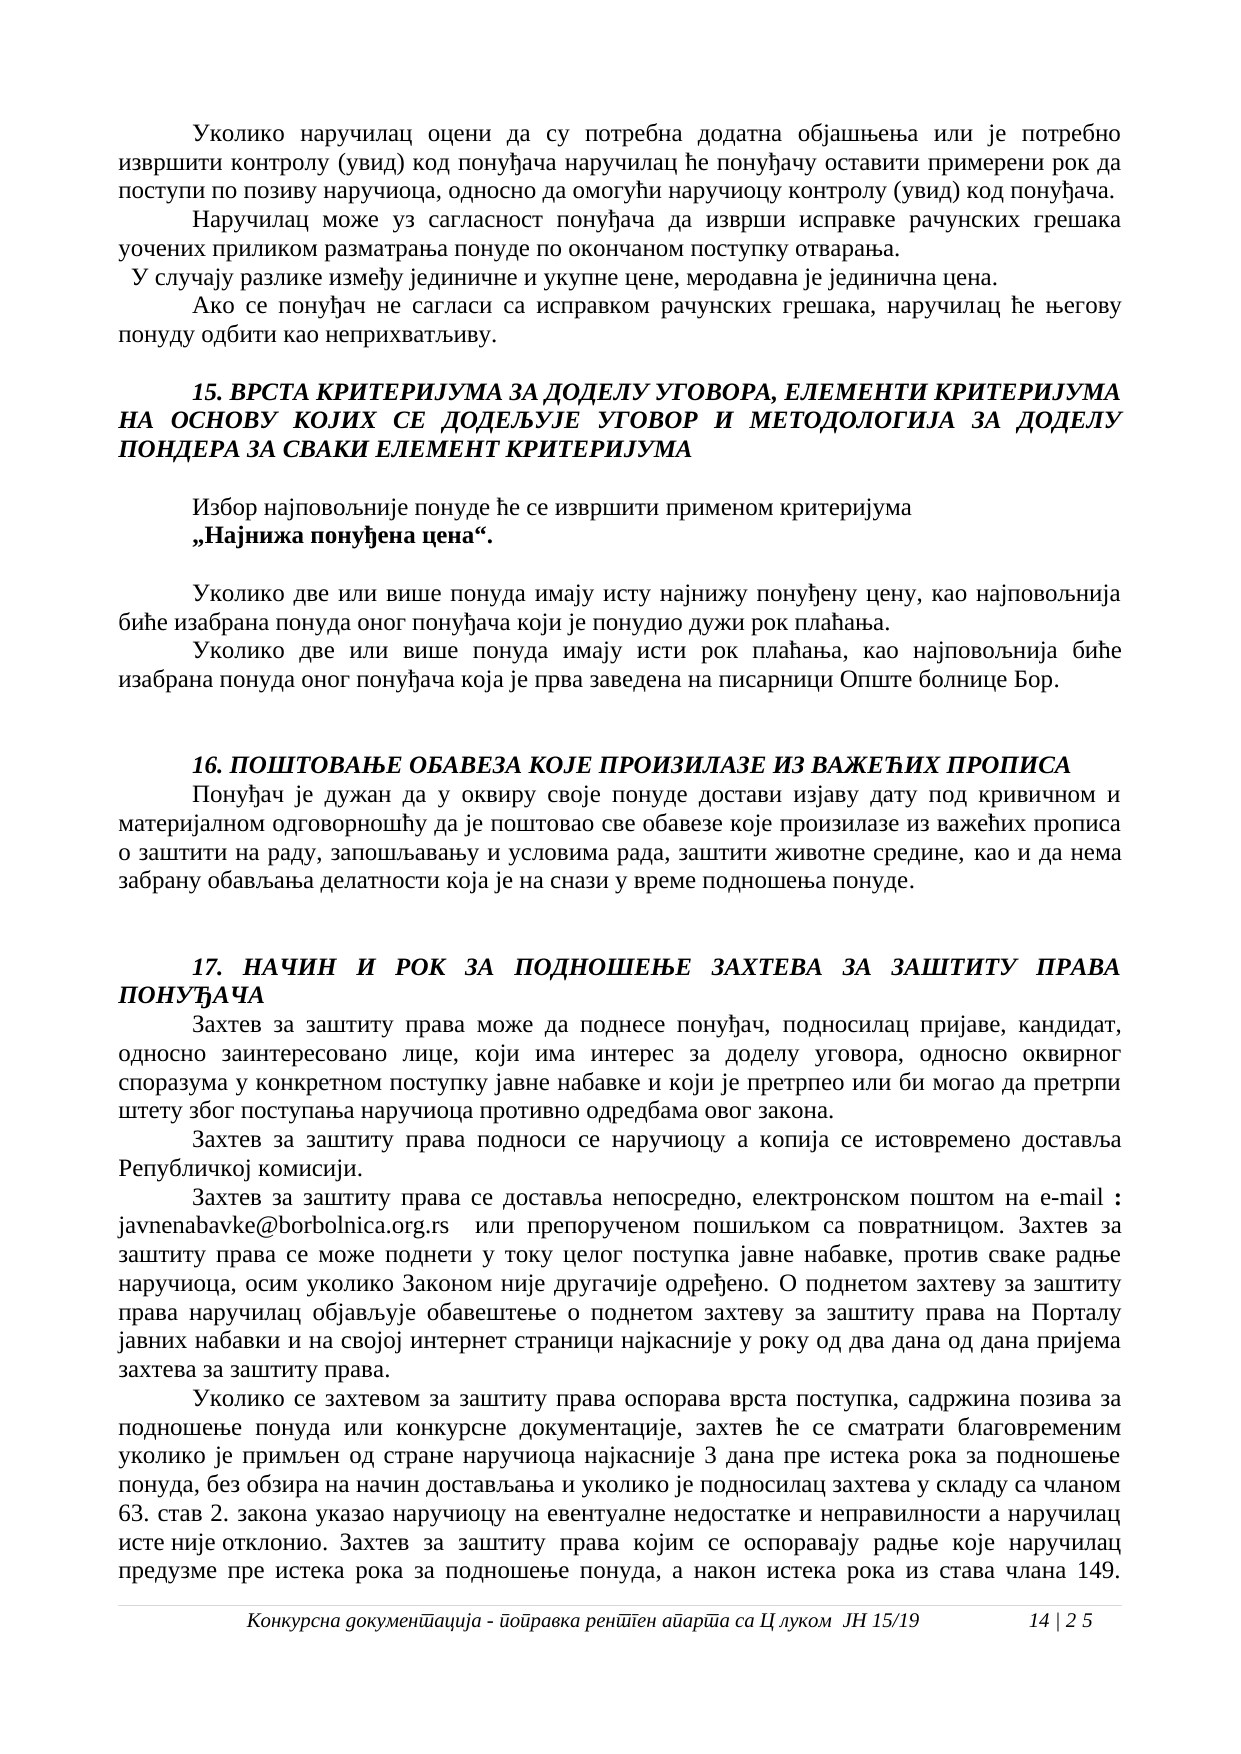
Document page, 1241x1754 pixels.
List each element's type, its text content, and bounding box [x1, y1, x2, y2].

text 15. ВРСТА КРИТЕРИЈУМА ЗА ДОДЕЛУ УГОВОРА, ЕЛЕМЕНТИ КРИТЕРИЈУМА НА ОСНОВУ КОЈИХ СЕ ДОДЕЉУЈЕ УГОВОР И МЕТОДОЛОГИЈА ЗА ДОДЕЛУ ПОНДЕРА ЗА СВАКИ ЕЛЕМЕНТ КРИТЕРИЈУМА [118, 377, 1122, 463]
text Уколико две или више понуда имају исту најнижу понуђену цену, као најповољнија биће изабрана понуда оног понуђача који је понудио дужи рок плаћања. [118, 578, 1122, 636]
text Захтев за заштиту права подноси се наручиоцу а копија се истовремено доставља Републичкој комисији. [118, 1124, 1122, 1182]
text „Најнижа понуђена цена“. [118, 521, 1122, 549]
text Понуђач је дужан да у оквиру своје понуде достави изјаву дату под кривичном и материјалном одговорношћу да је поштовао све обавезе које произилазе из важећих прописа о заштити на раду, запошљавању и условима рада, заштити животне средине, као и да нема забрану обављања делатности која је на снази у време подношења понуде. [118, 779, 1122, 894]
text Ако се понуђач не сагласи са исправком рачунских грешака, наручилац ће његову понуду одбити као неприхватљиву. [118, 291, 1122, 348]
text У случају разлике између јединичне и укупне цене, меродавна је јединична цена. [118, 262, 1122, 291]
text Уколико наручилац оцени да су потребна додатна објашњења или је потребно извршити контролу (увид) код понуђача наручилац ће понуђачу оставити примерени рок да поступи по позиву наручиоца, односно да омогући наручиоцу контролу (увид) код понуђача. [118, 118, 1122, 204]
text 17. НАЧИН И РОК ЗА ПОДНОШЕЊЕ ЗАХТЕВА ЗА ЗАШТИТУ ПРАВА ПОНУЂАЧА [118, 952, 1122, 1009]
text Уколико две или више понуда имају исти рок плаћања, као најповољнија биће изабрана понуда оног понуђача која је прва заведена на писарници Опште болнице Бор. [118, 636, 1122, 693]
text Наручилац може уз сагласност понуђача да изврши исправке рачунских грешака уочених приликом разматрања понуде по окончаном поступку отварања. [118, 204, 1122, 262]
text Захтев за заштиту права се доставља непосредно, електронском поштом на e-mail : javnenabavke@borbolnica.org.rs или препорученом пошиљком са повратницом. Захтев за заштиту права се може поднети у току целог поступка јавне набавке, против сваке радње наручиоца, осим уколико Законом није другачије одређено. О поднетом захтеву за заштиту права наручилац објављује обавештење о поднетом захтеву за заштиту права на Порталу јавних набавки и на својој интернет страници најкасније у року од два дана од дана пријема захтева за заштиту права. [118, 1182, 1122, 1383]
text 16. ПОШТОВАЊЕ ОБАВЕЗА КОЈЕ ПРОИЗИЛАЗЕ ИЗ ВАЖЕЋИХ ПРОПИСА [118, 751, 1122, 779]
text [118, 1383, 1122, 1584]
text Избор најповољније понуде ће се извршити применом критеријума [118, 492, 1122, 521]
text Захтев за заштиту права може да поднесе понуђач, подносилац пријаве, кандидат, односно заинтересовано лице, који има интерес за доделу уговора, односно оквирног споразума у конкретном поступку јавне набавке и који је претрпео или би могао да претрпи штету због поступања наручиоца противно одредбама овог закона. [118, 1009, 1122, 1124]
